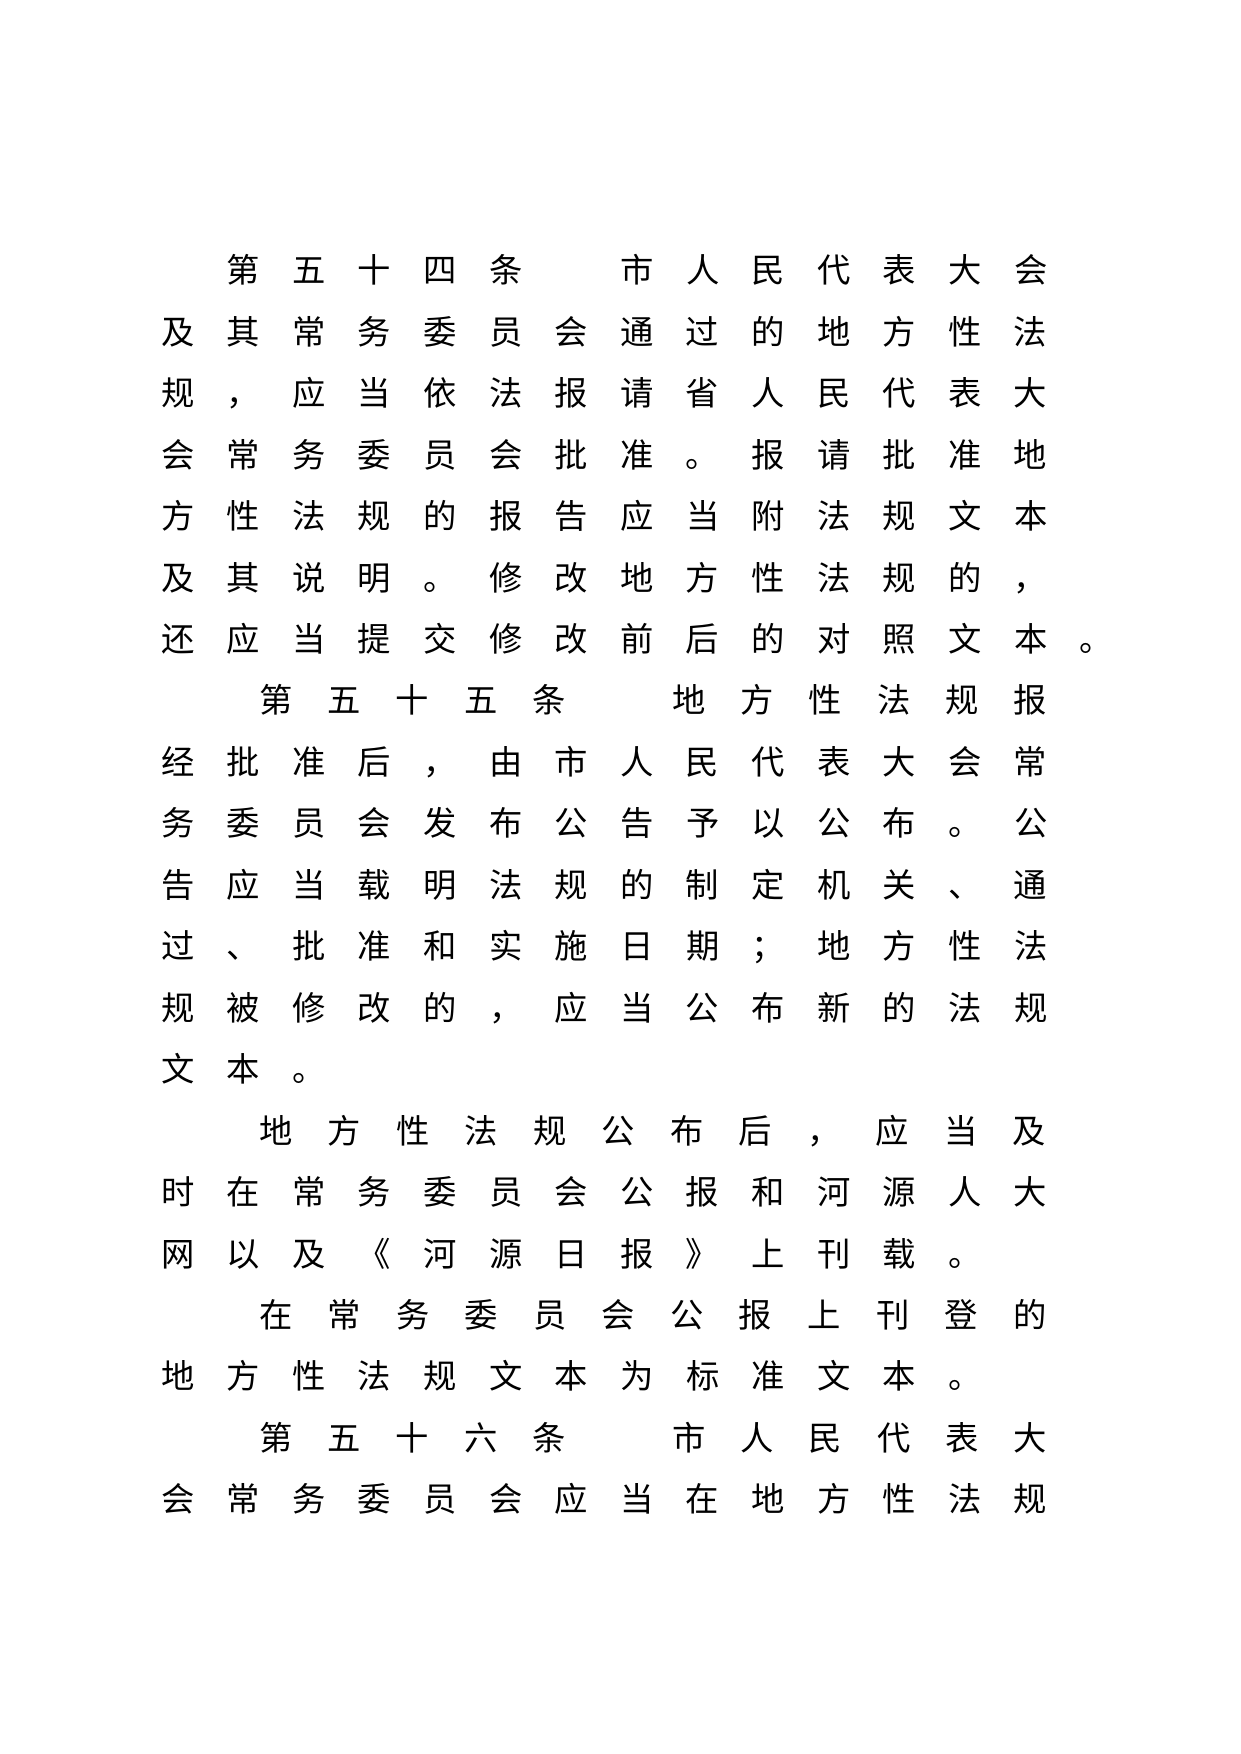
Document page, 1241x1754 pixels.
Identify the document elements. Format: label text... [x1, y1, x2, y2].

text 第五十五条 地方性法规报经批准后，由市人民代表大会常务委员会发布公告予以公布。公告应当载明法规的制定机关、通过、批准和实施日期；地方性法规被修改的，应当公布新的法规文本。 [161, 668, 1079, 1098]
text 在常务委员会公报上刊登的地方性法规文本为标准文本。 [161, 1282, 1079, 1405]
text 地方性法规公布后，应当及时在常务委员会公报和河源人大网以及《河源日报》上刊载。 [161, 1098, 1079, 1282]
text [161, 1405, 1079, 1528]
text 第五十四条 市人民代表大会及其常务委员会通过的地方性法规，应当依法报请省人民代表大会常务委员会批准。报请批准地方性法规的报告应当附法规文本及其说明。修改地方性法规的，还应当提交修改前后的对照文本。 [161, 237, 1079, 668]
